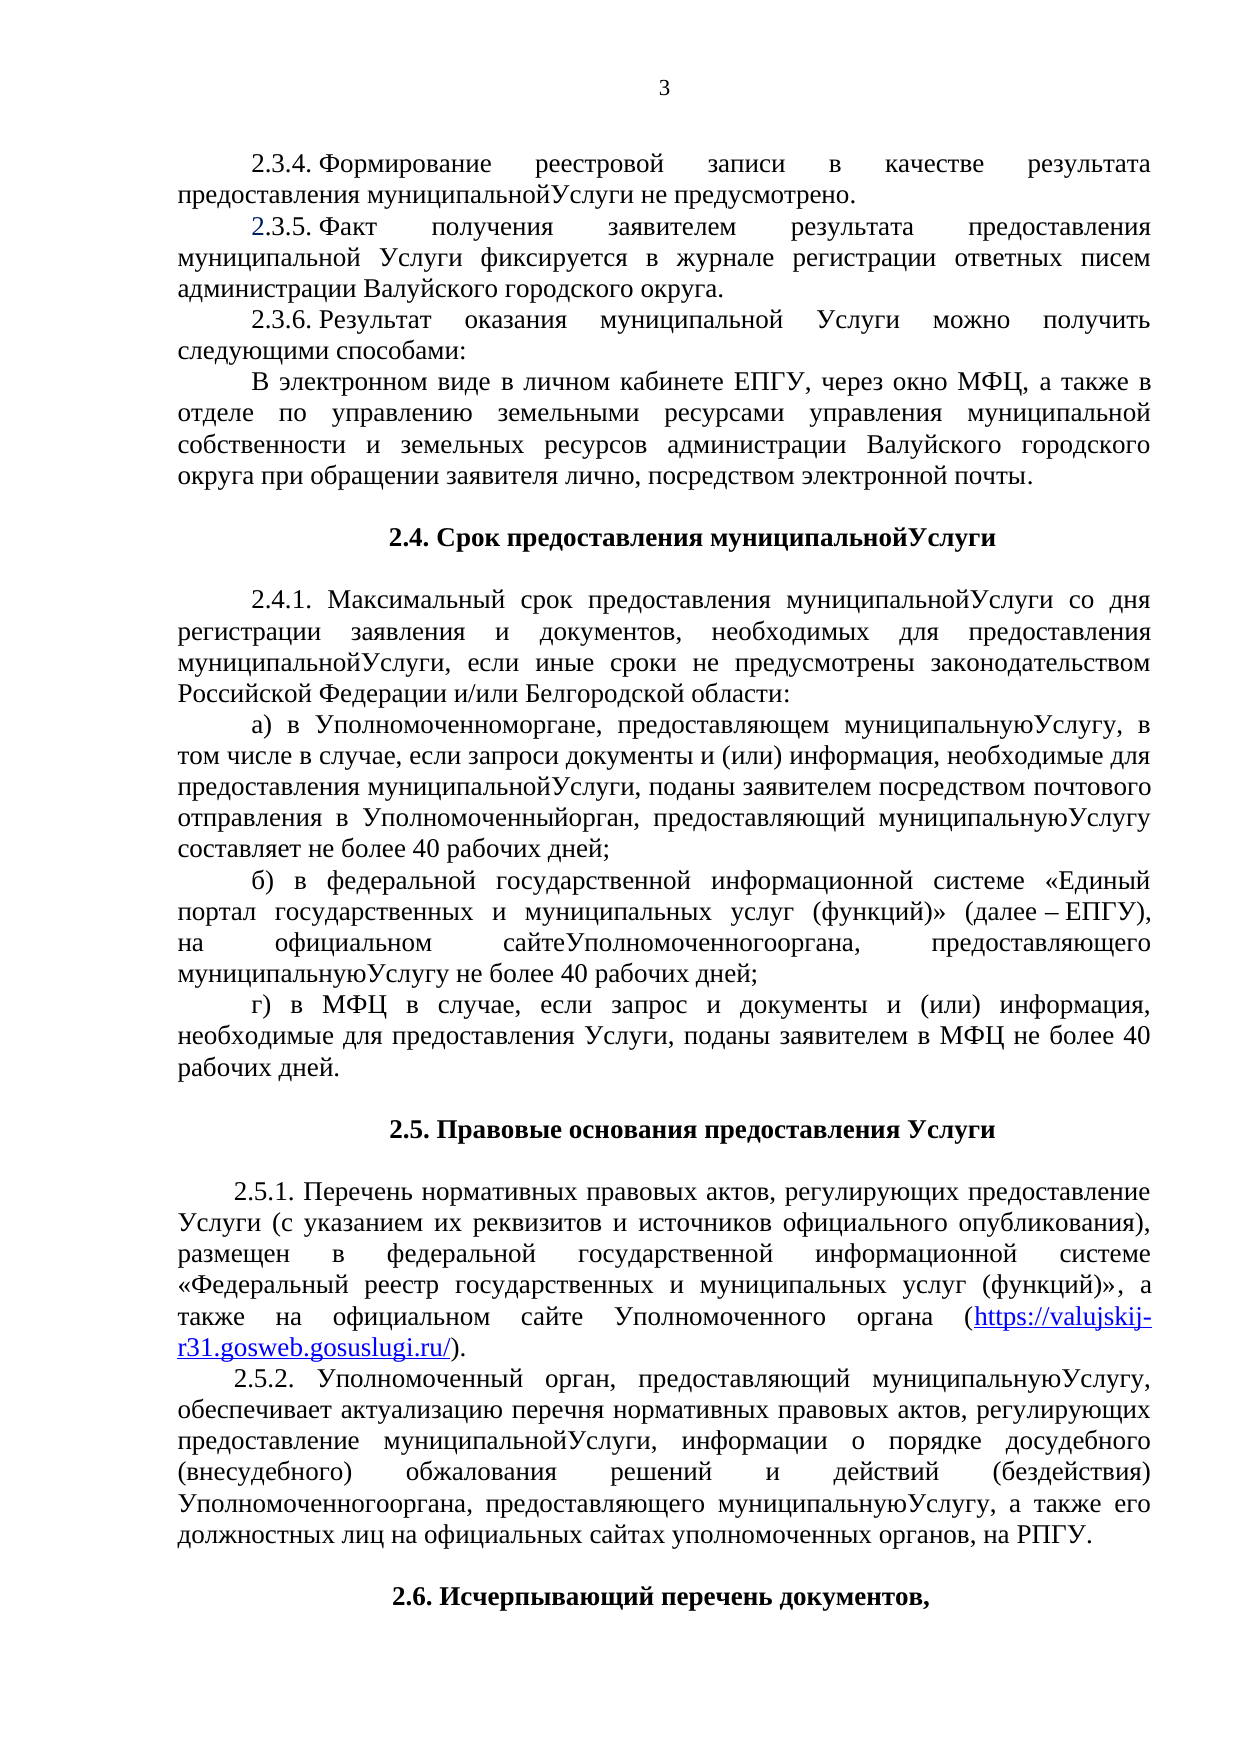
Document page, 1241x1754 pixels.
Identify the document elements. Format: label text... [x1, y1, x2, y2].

text г) в МФЦ в случае, если запрос и документы и (или) информация, необходимые для предоставления Услуги, поданы заявителем в МФЦ не более 40 рабочих дней. [177, 988, 1152, 1082]
text 2.3.4. Формирование реестровой записи в качестве результата предоставления муниципальнойУслуги не предусмотрено. [177, 147, 1152, 210]
text 2.3.5. Факт получения заявителем результата предоставления муниципальной Услуги фиксируется в журнале регистрации ответных писем администрации Валуйского городского округа. [177, 210, 1152, 303]
text 2.4.1. Максимальный срок предоставления муниципальнойУслуги со дня регистрации заявления и документов, необходимых для предоставления муниципальнойУслуги, если иные сроки не предусмотрены законодательством Российской Федерации и/или Белгородской области: [177, 583, 1152, 677]
text 2.3.6. Результат оказания муниципальной Услуги можно получить следующими способами: [177, 303, 1152, 365]
text 2.4. Срок предоставления муниципальнойУслуги [177, 521, 1152, 552]
text 2.5.2. Уполномоченный орган, предоставляющий муниципальнуюУслугу, обеспечивает актуализацию перечня нормативных правовых актов, регулирующих предоставление муниципальнойУслуги, информации о порядке досудебного (внесудебного) обжалования решений и действий (бездействия) Уполномоченногооргана, предоставляющего муниципальнуюУслугу, а также его должностных лиц на официальных сайтах уполномоченных органов, на РПГУ. [177, 1362, 1152, 1549]
text В электронном виде в личном кабинете ЕПГУ, через окно МФЦ, а также в отделе по управлению земельными ресурсами управления муниципальной собственности и земельных ресурсов администрации Валуйского городского округа при обращении заявителя лично, посредством электронной почты. [177, 365, 1152, 490]
text 2.5.1. Перечень нормативных правовых актов, регулирующих предоставление Услуги (с указанием их реквизитов и источников официального опубликования), размещен в федеральной государственной информационной системе «Федеральный реестр государственных и муниципальных услуг (функций)», а также на официальном сайте Уполномоченного органа (https://valujskij-r31.gosweb.gosuslugi.ru/). [177, 1175, 1152, 1362]
text 2.5. Правовые основания предоставления Услуги [177, 1113, 1152, 1144]
text а) в Уполномоченноморгане, предоставляющем муниципальнуюУслугу, в том числе в случае, если запроси документы и (или) информация, необходимые для предоставления муниципальнойУслуги, поданы заявителем посредством почтового отправления в Уполномоченныйорган, предоставляющий муниципальнуюУслугу составляет не более 40 рабочих дней; [177, 708, 1152, 864]
text б) в федеральной государственной информационной системе «Единый портал государственных и муниципальных услуг (функций)» (далее – ЕПГУ), на официальном сайтеУполномоченногооргана, предоставляющего муниципальнуюУслугу не более 40 рабочих дней; [177, 864, 1152, 988]
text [177, 1580, 1152, 1611]
